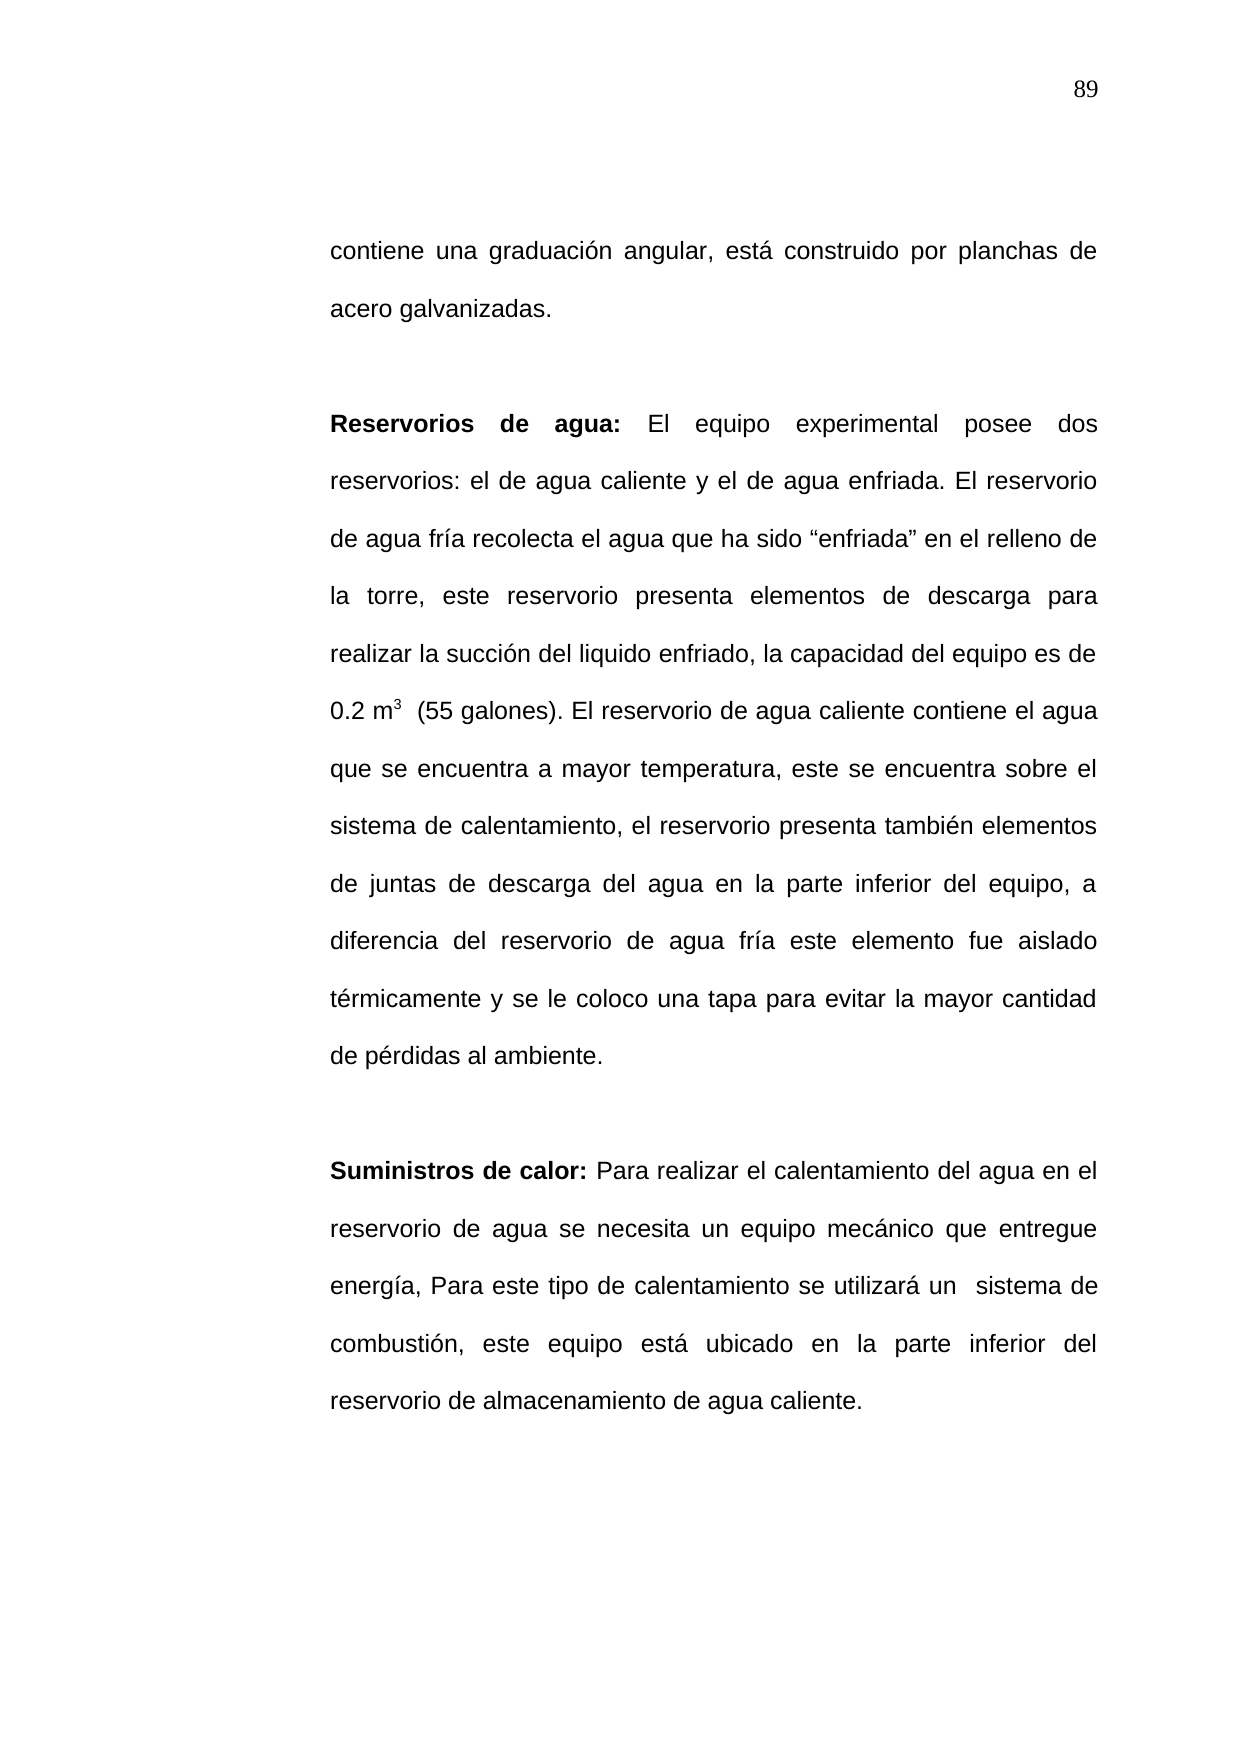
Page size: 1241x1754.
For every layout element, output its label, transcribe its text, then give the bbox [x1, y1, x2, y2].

text Suministros de calor: Para realizar el calentamiento del agua en el reservorio de agua se necesita un equipo mecánico que entregue energía, Para este tipo de calentamiento se utilizará un sistema de combustión, este equipo está ubicado en la parte inferior del reservorio de almacenamiento de agua caliente. [330, 1156, 1098, 1415]
text Reservorios de agua: El equipo experimental posee dos reservorios: el de agua caliente y el de agua enfriada. El reservorio de agua fría recolecta el agua que ha sido “enfriada” en el relleno de la torre, este reservorio presenta elementos de descarga para realizar la succión del liquido enfriado, la capacidad del equipo es de (). El reservorio de agua caliente contiene el agua que se encuentra a mayor temperatura, este se encuentra sobre el sistema de calentamiento, el reservorio presenta también elementos de juntas de descarga del agua en la parte inferior del equipo, a diferencia del reservorio de agua fría este elemento fue aislado térmicamente y se le coloco una tapa para evitar la mayor cantidad de pérdidas al ambiente. [330, 409, 1098, 1070]
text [330, 236, 1098, 322]
